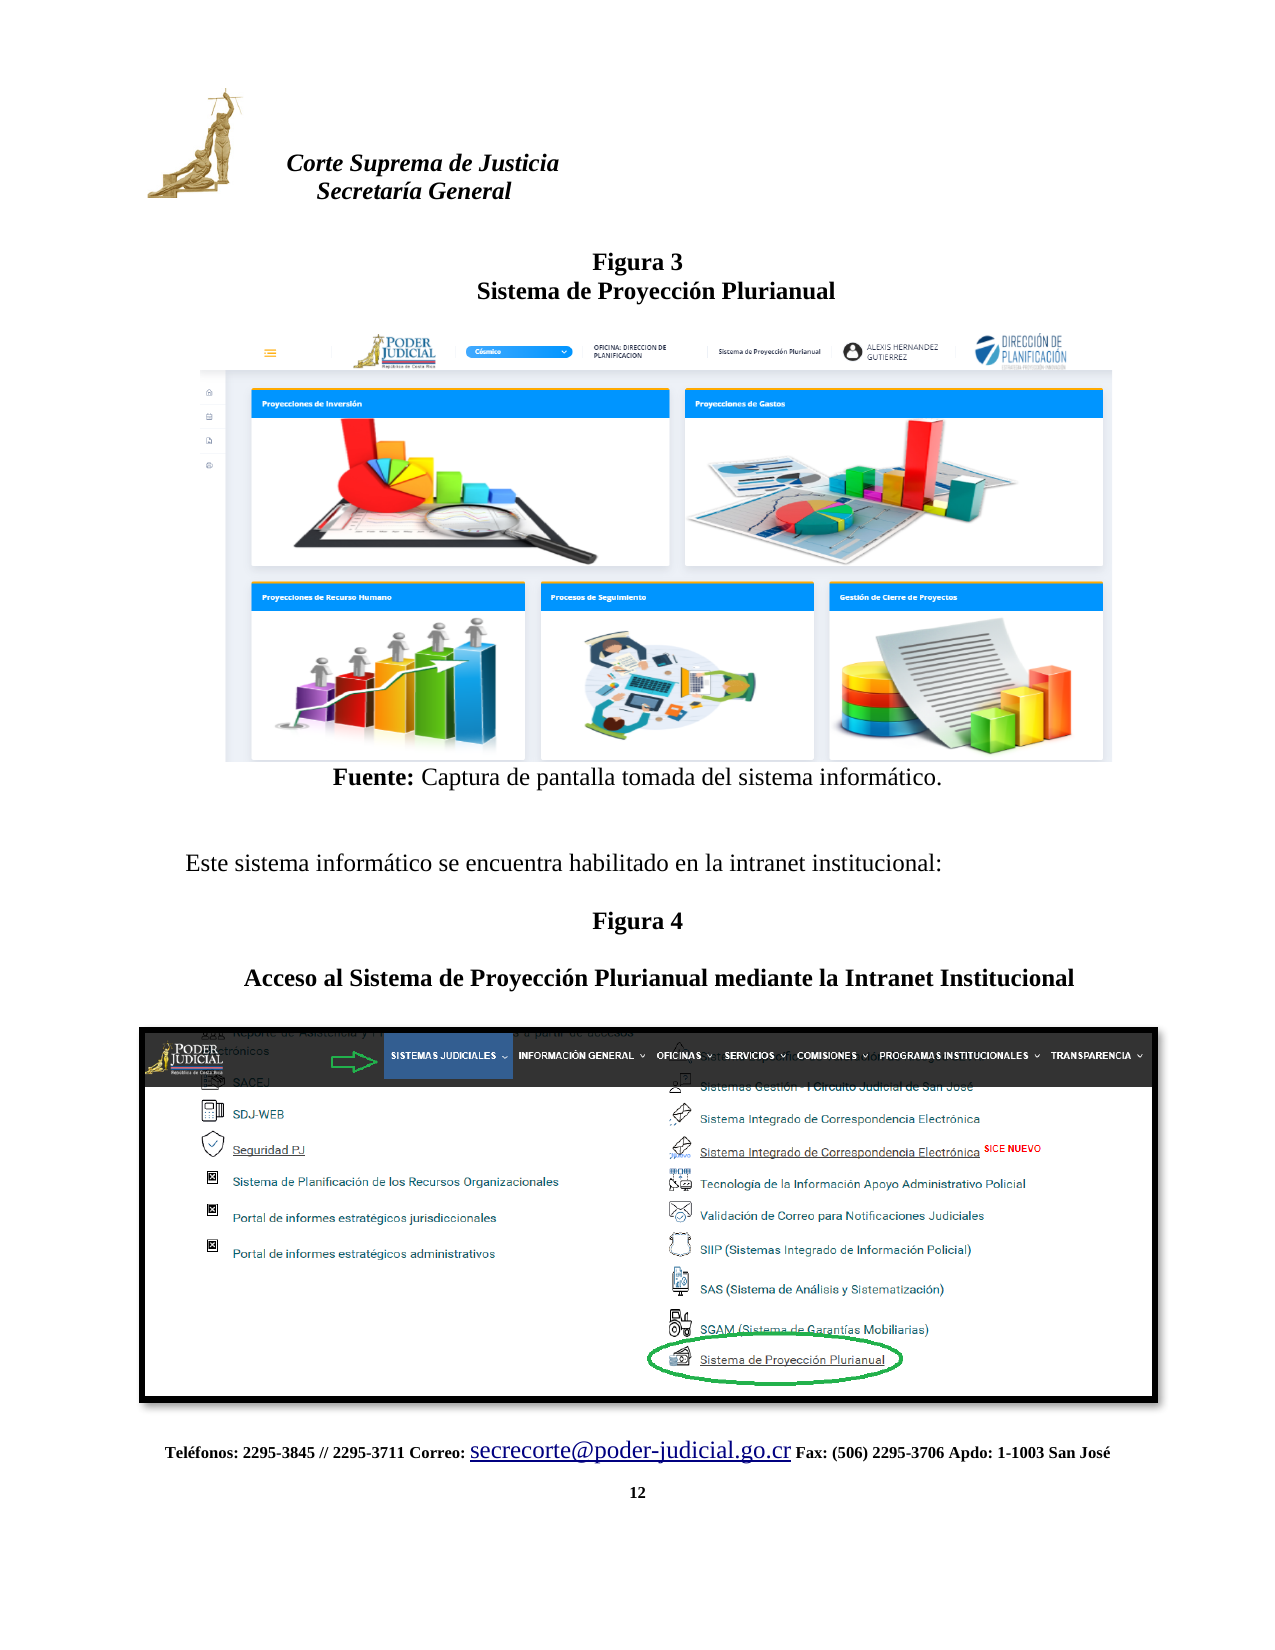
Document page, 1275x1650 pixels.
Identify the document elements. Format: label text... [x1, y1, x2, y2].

picture [147, 88, 246, 198]
picture [145, 1033, 1152, 1396]
list Acceso al Sistema de Proyección Plurianual mediante la Intranet Institucional [185, 963, 1127, 992]
text Figura 4 [148, 906, 1127, 934]
text Fuente: Captura de pantalla tomada del sistema informático. [148, 762, 1127, 791]
text Figura 3 [148, 247, 1127, 276]
list Este sistema informático se encuentra habilitado en la intranet institucional: [185, 848, 1127, 877]
picture [200, 333, 1113, 762]
list Sistema de Proyección Plurianual [185, 276, 1127, 304]
